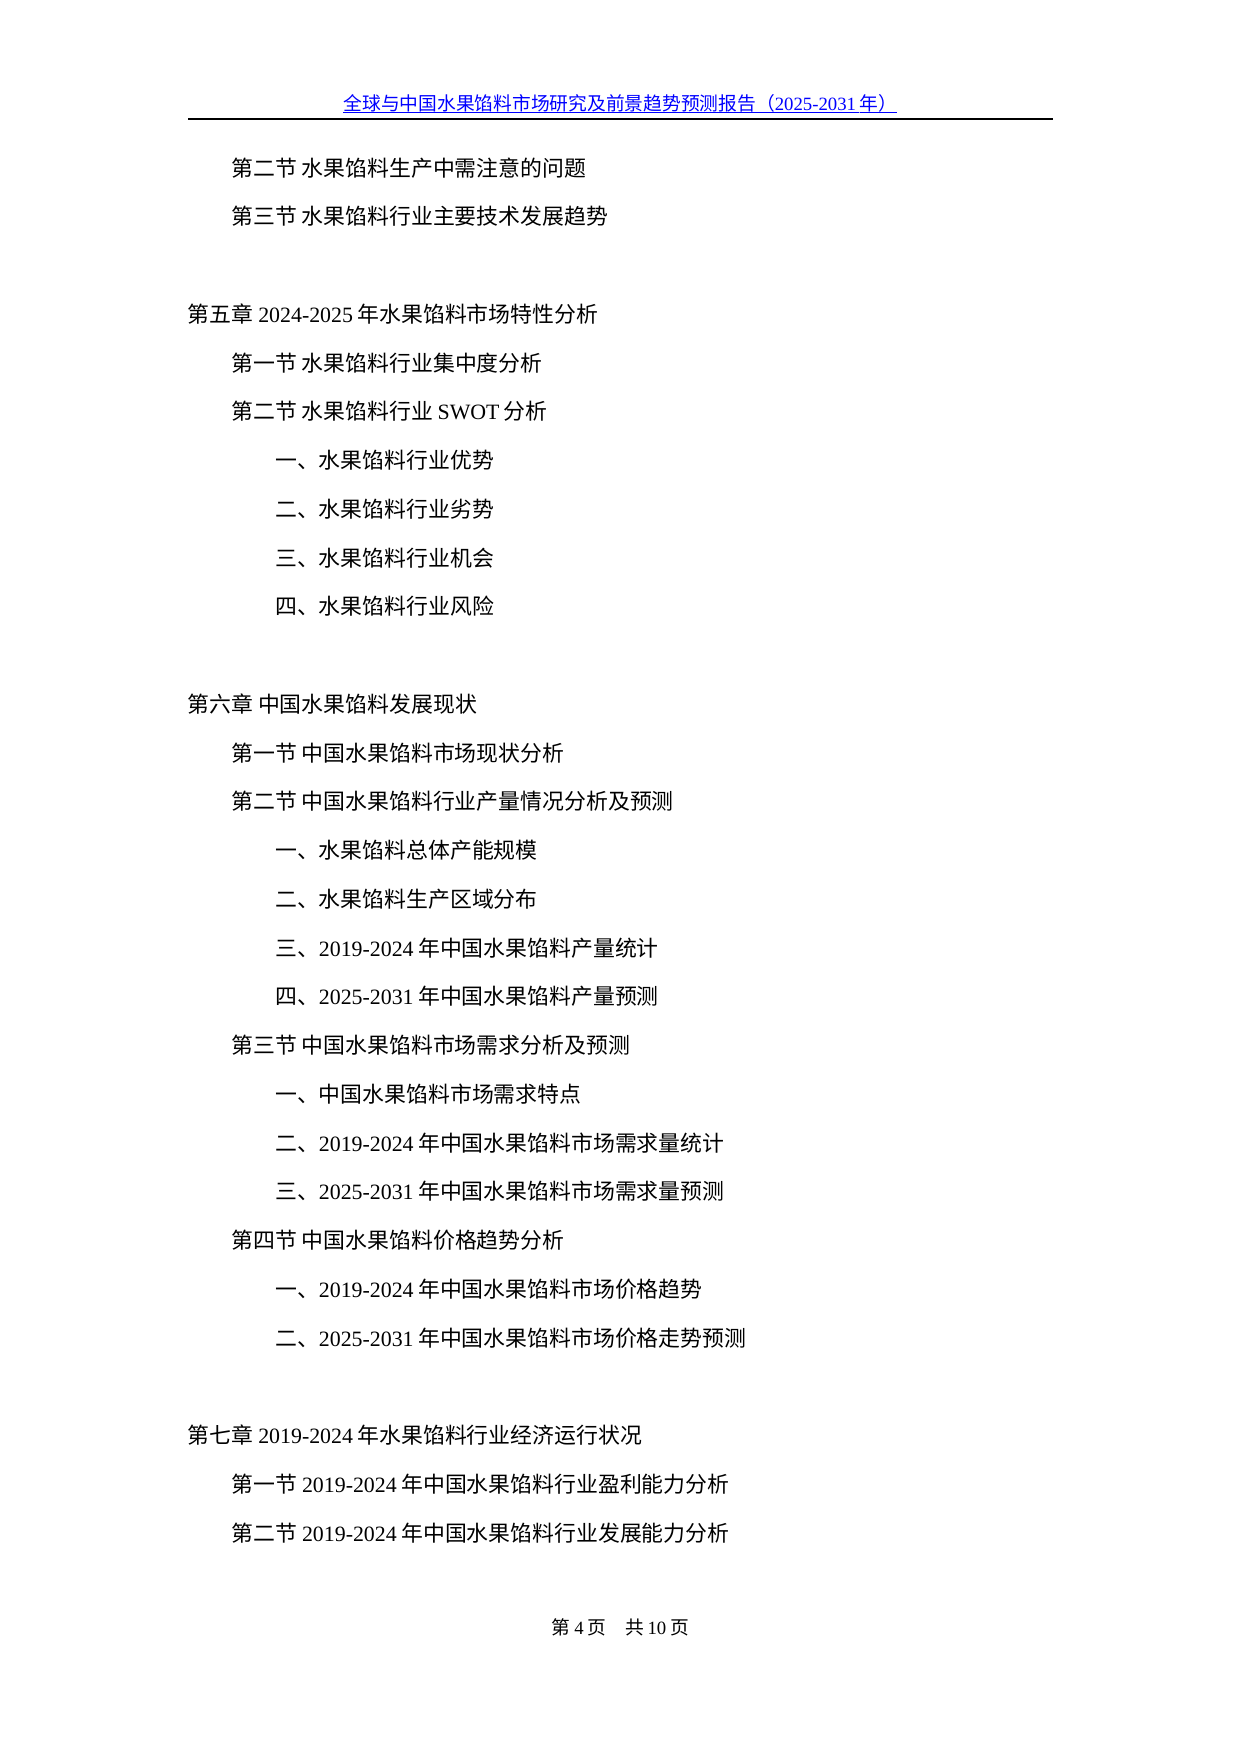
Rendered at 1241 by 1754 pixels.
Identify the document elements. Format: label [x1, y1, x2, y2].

text [187, 150, 1053, 1548]
